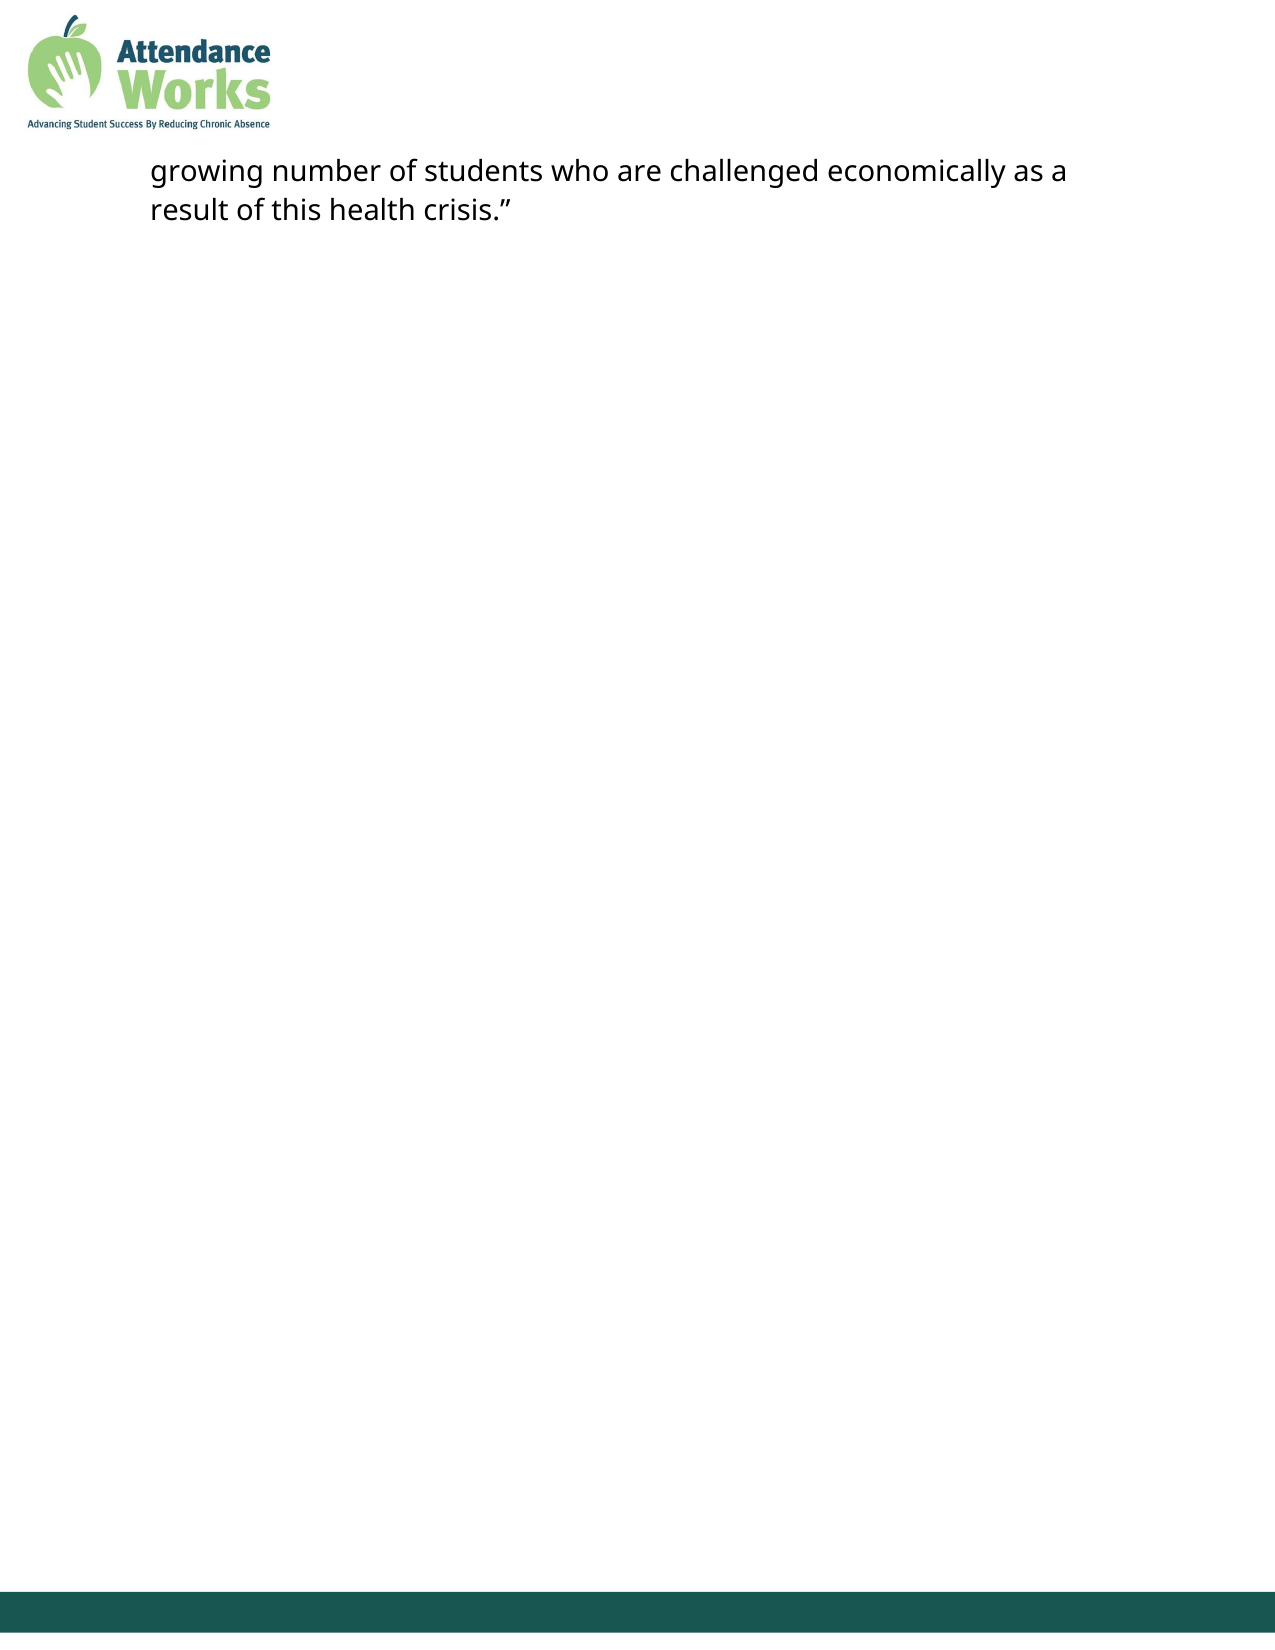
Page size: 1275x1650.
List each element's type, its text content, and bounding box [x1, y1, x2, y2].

picture [9, 12, 300, 143]
